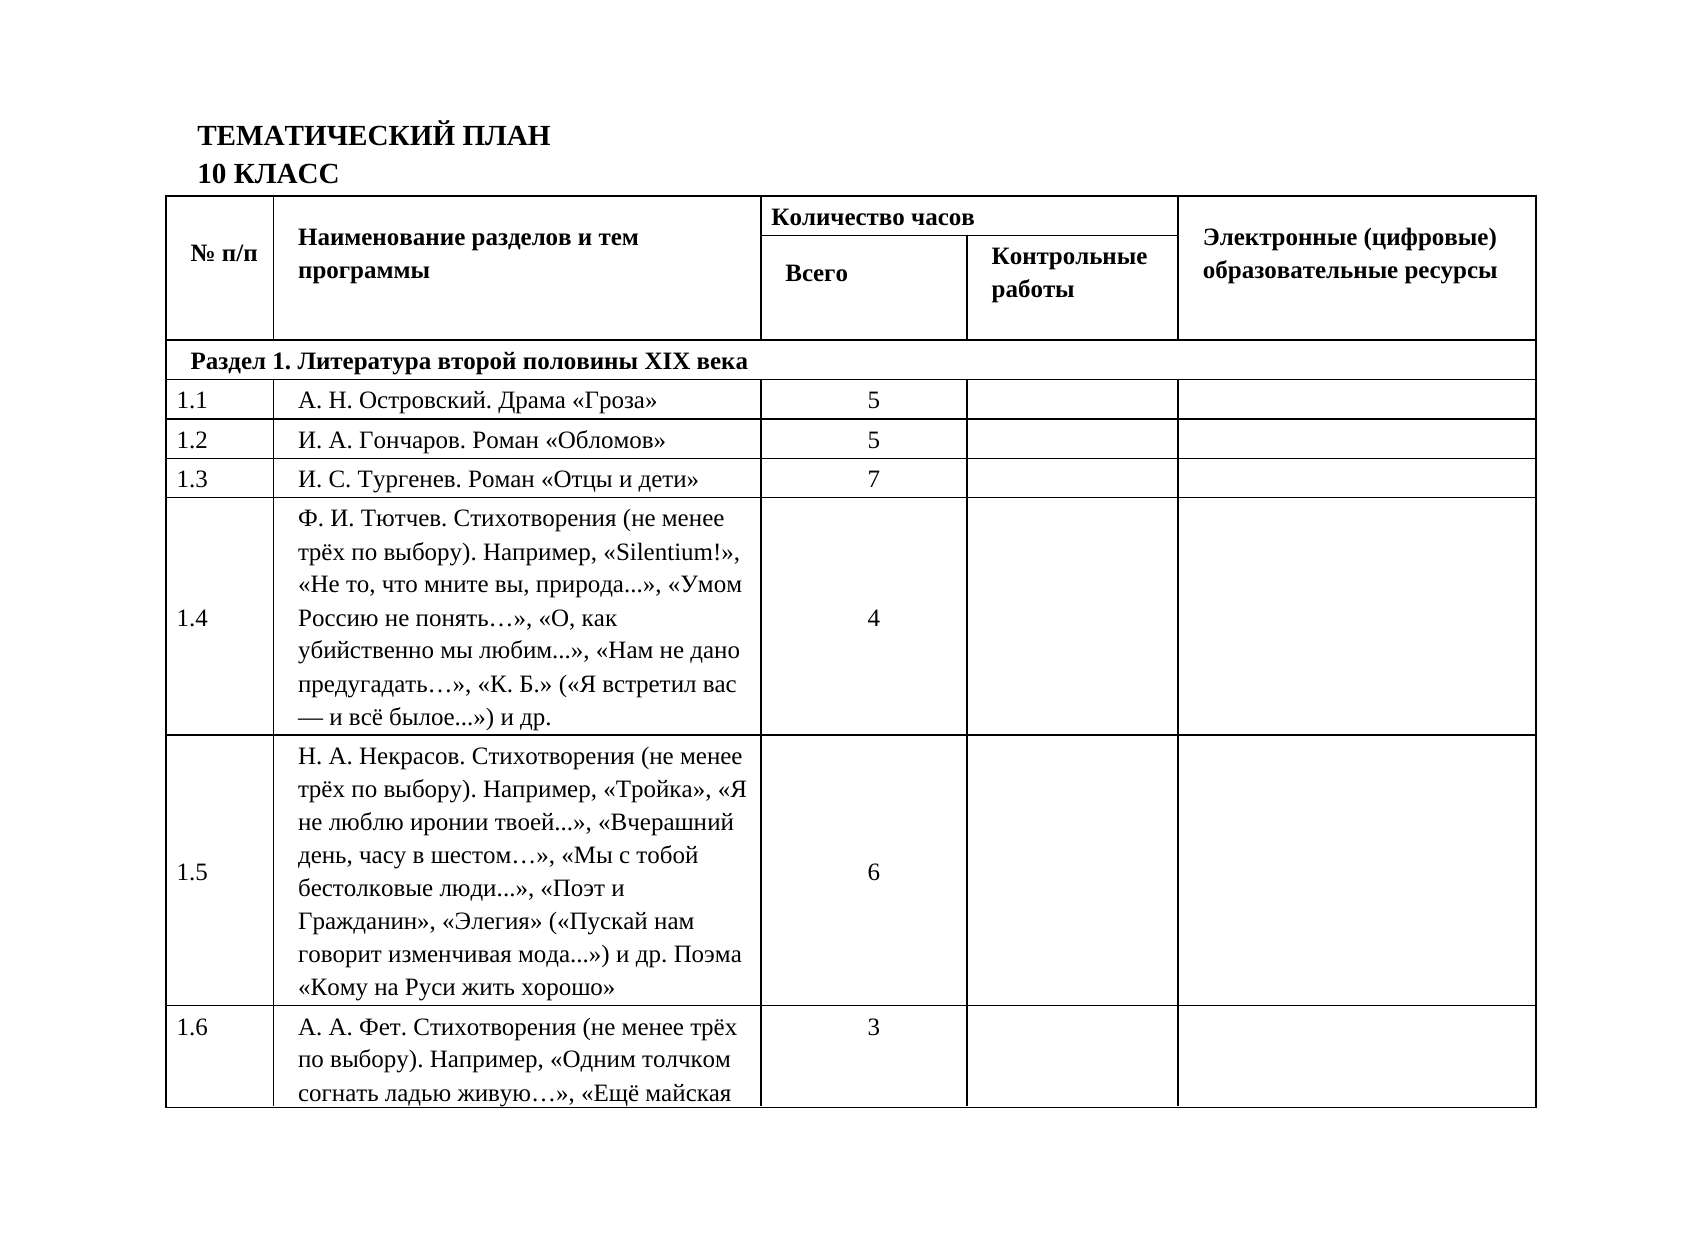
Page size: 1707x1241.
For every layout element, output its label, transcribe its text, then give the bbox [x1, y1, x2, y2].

table_cell И. С. Тургенев. Роман «Отцы и дети» [274, 459, 760, 497]
table_cell [1179, 736, 1535, 1005]
table_cell 3 [762, 1006, 966, 1106]
table_header Количество часов [762, 197, 1177, 234]
text ТЕМАТИЧЕСКИЙ ПЛАН [190, 118, 1618, 152]
table_cell [968, 380, 1177, 418]
table_cell 5 [762, 420, 966, 457]
table_cell 1.4 [167, 498, 273, 734]
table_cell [274, 1006, 760, 1106]
table_cell 1.5 [167, 736, 273, 1005]
table_header Электронные (цифровые) образовательные ресурсы [1179, 197, 1535, 339]
table_cell [968, 736, 1177, 1005]
table_cell [968, 1006, 1177, 1106]
table_cell 7 [762, 459, 966, 497]
table_cell Раздел 1. Литература второй половины XIX века [167, 341, 1535, 379]
table_cell [1179, 420, 1535, 457]
text 10 КЛАСС [190, 157, 1618, 190]
table_header № п/п [167, 197, 273, 339]
table_cell Ф. И. Тютчев. Стихотворения (не менее трёх по выбору). Например, «Silentium!», «Не то, что мните вы, природа...», «Умом Россию не понять…», «О, как убийственно мы любим...», «Нам не дано предугадать…», «К. Б.» («Я встретил вас — и всё былое...») и др. [274, 498, 760, 734]
table_cell 4 [762, 498, 966, 734]
table_cell Контрольные работы [968, 236, 1177, 339]
table_cell [968, 498, 1177, 734]
table_cell 1.6 [167, 1006, 273, 1106]
table_cell [968, 459, 1177, 497]
table_cell 1.1 [167, 380, 273, 418]
table_cell [968, 420, 1177, 457]
table_cell И. А. Гончаров. Роман «Обломов» [274, 420, 760, 457]
table_cell 5 [762, 380, 966, 418]
table_cell [1179, 1006, 1535, 1106]
table_cell 1.2 [167, 420, 273, 457]
table_cell [1179, 498, 1535, 734]
table_header Наименование разделов и тем программы [274, 197, 760, 339]
table_cell Всего [762, 236, 966, 339]
table_cell А. Н. Островский. Драма «Гроза» [274, 380, 760, 418]
table_cell [1179, 459, 1535, 497]
table_cell [1179, 380, 1535, 418]
table_cell Н. А. Некрасов. Стихотворения (не менее трёх по выбору). Например, «Тройка», «Я не люблю иронии твоей...», «Вчерашний день, часу в шестом…», «Мы с тобой бестолковые люди...», «Поэт и Гражданин», «Элегия» («Пускай нам говорит изменчивая мода...») и др. Поэма «Кому на Руси жить хорошо» [274, 736, 760, 1005]
table_cell 6 [762, 736, 966, 1005]
table_cell 1.3 [167, 459, 273, 497]
